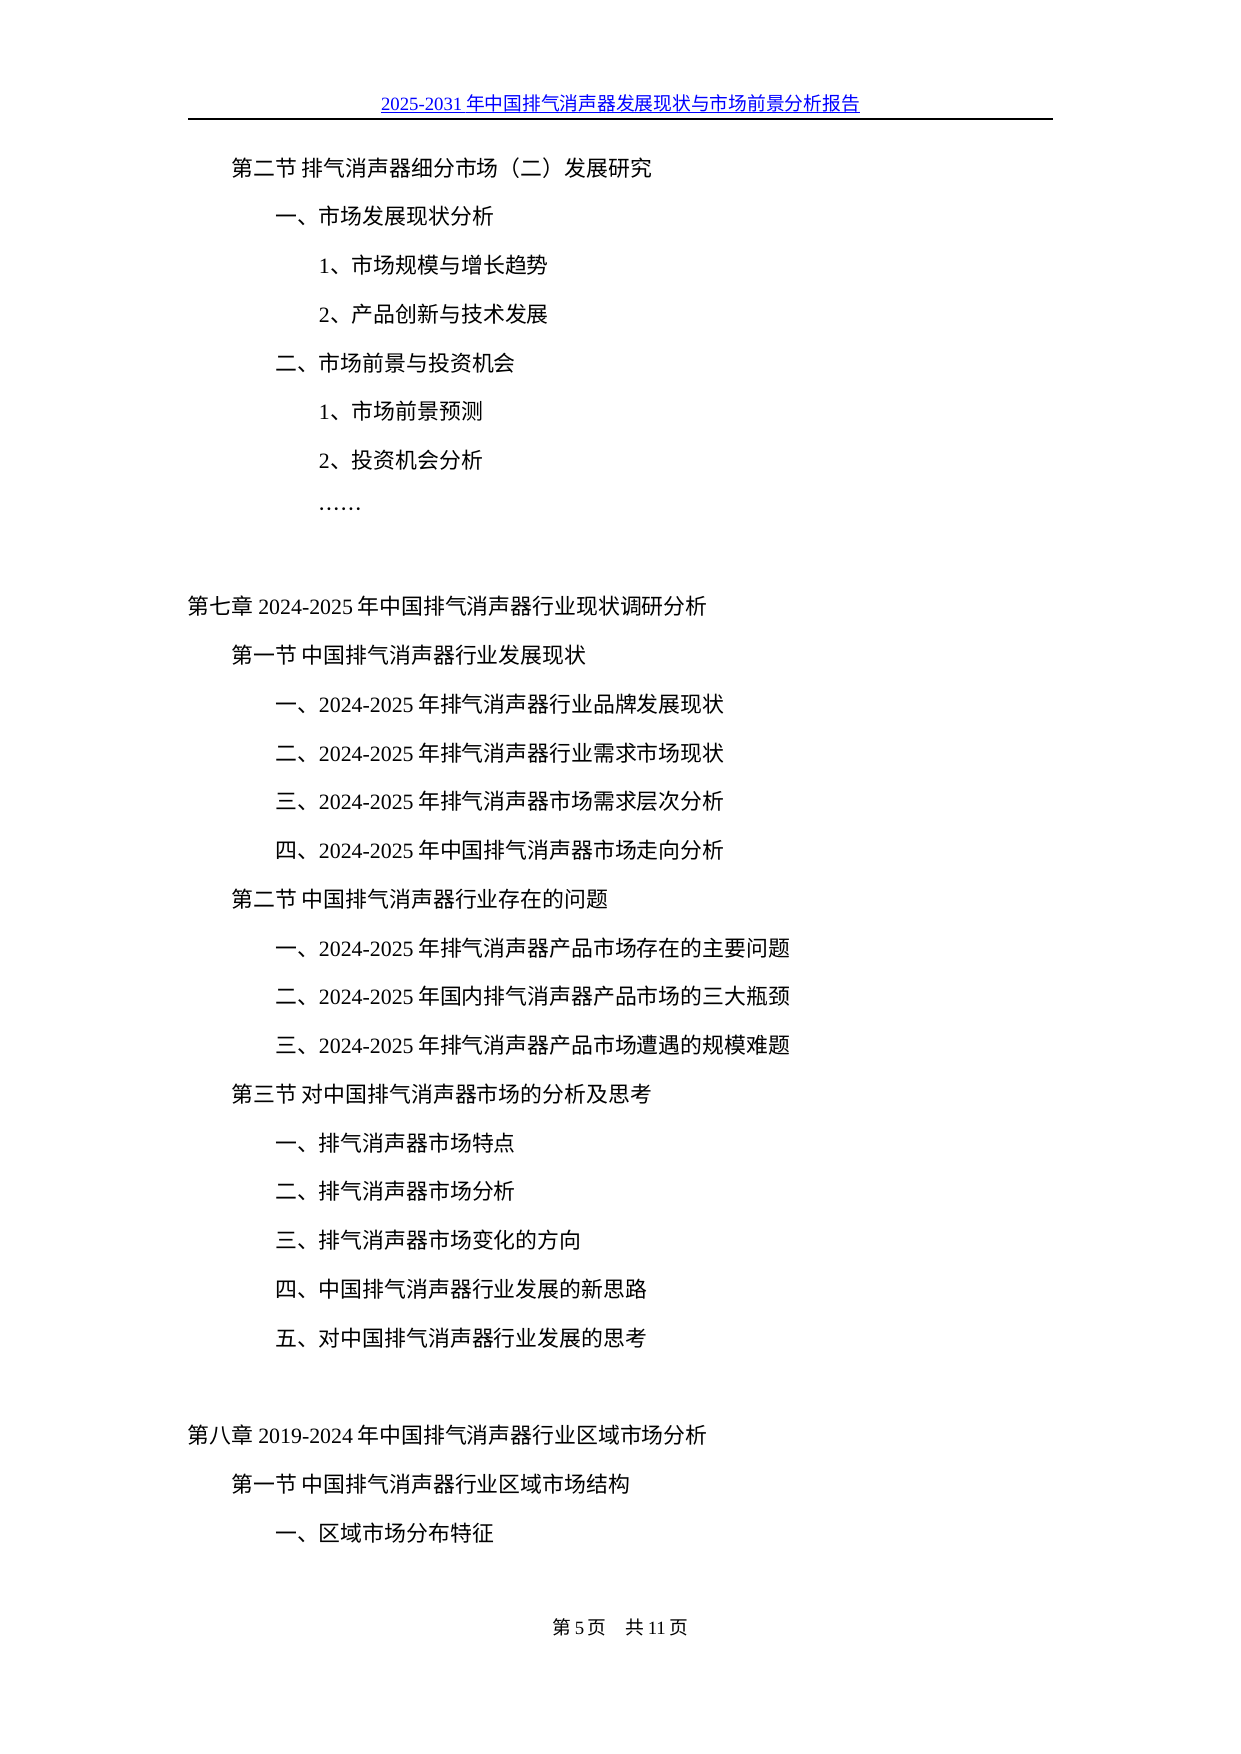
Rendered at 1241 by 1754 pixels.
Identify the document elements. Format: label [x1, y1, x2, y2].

text [187, 150, 1053, 1548]
